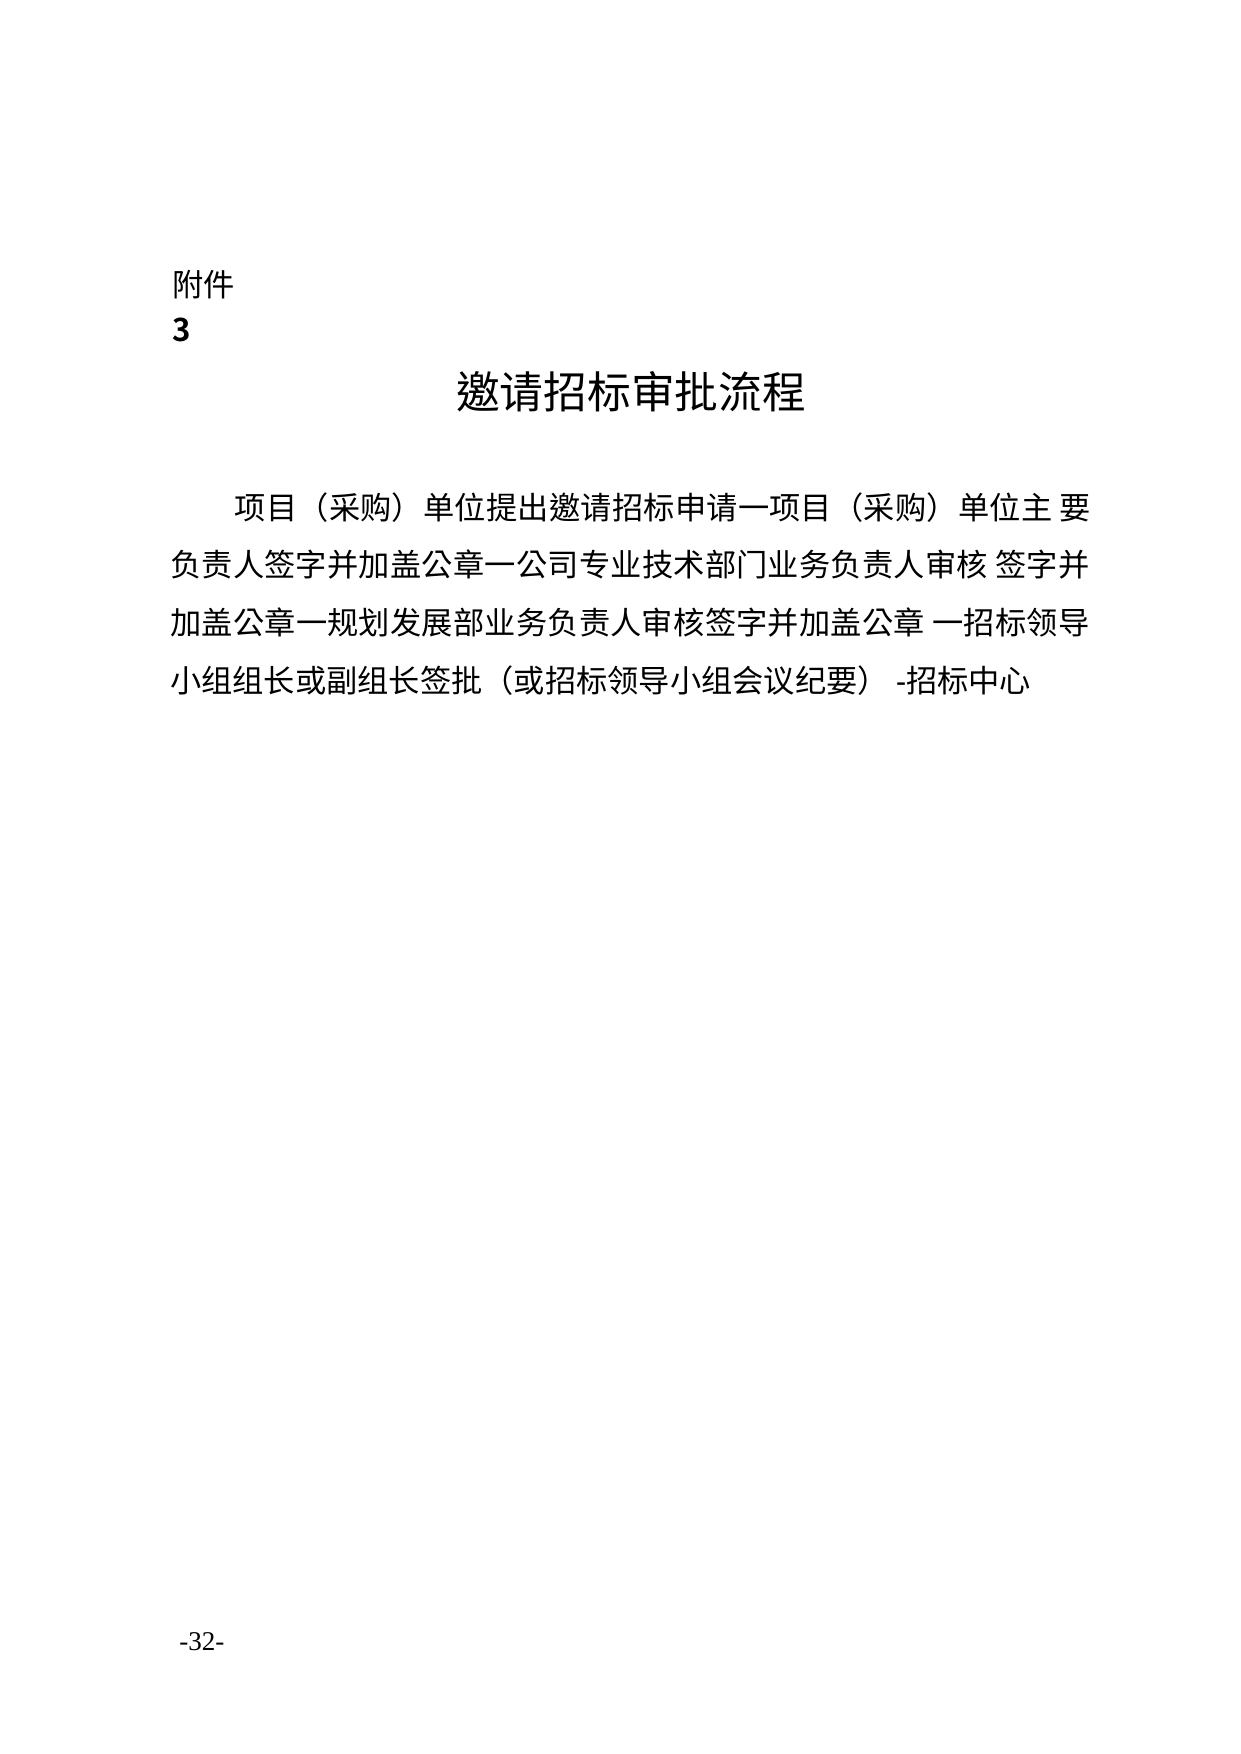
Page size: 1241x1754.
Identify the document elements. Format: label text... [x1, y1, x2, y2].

text 项目（采购）单位提出邀请招标申请一项目（采购）单位主 要负责人签字并加盖公章一公司专业技术部门业务负责人审核 签字并加盖公章一规划发展部业务负责人审核签字并加盖公章 一招标领导小组组长或副组长签批（或招标领导小组会议纪要） -招标中心 [170, 473, 1092, 704]
subtitle 邀请招标审批流程 [170, 358, 1092, 421]
